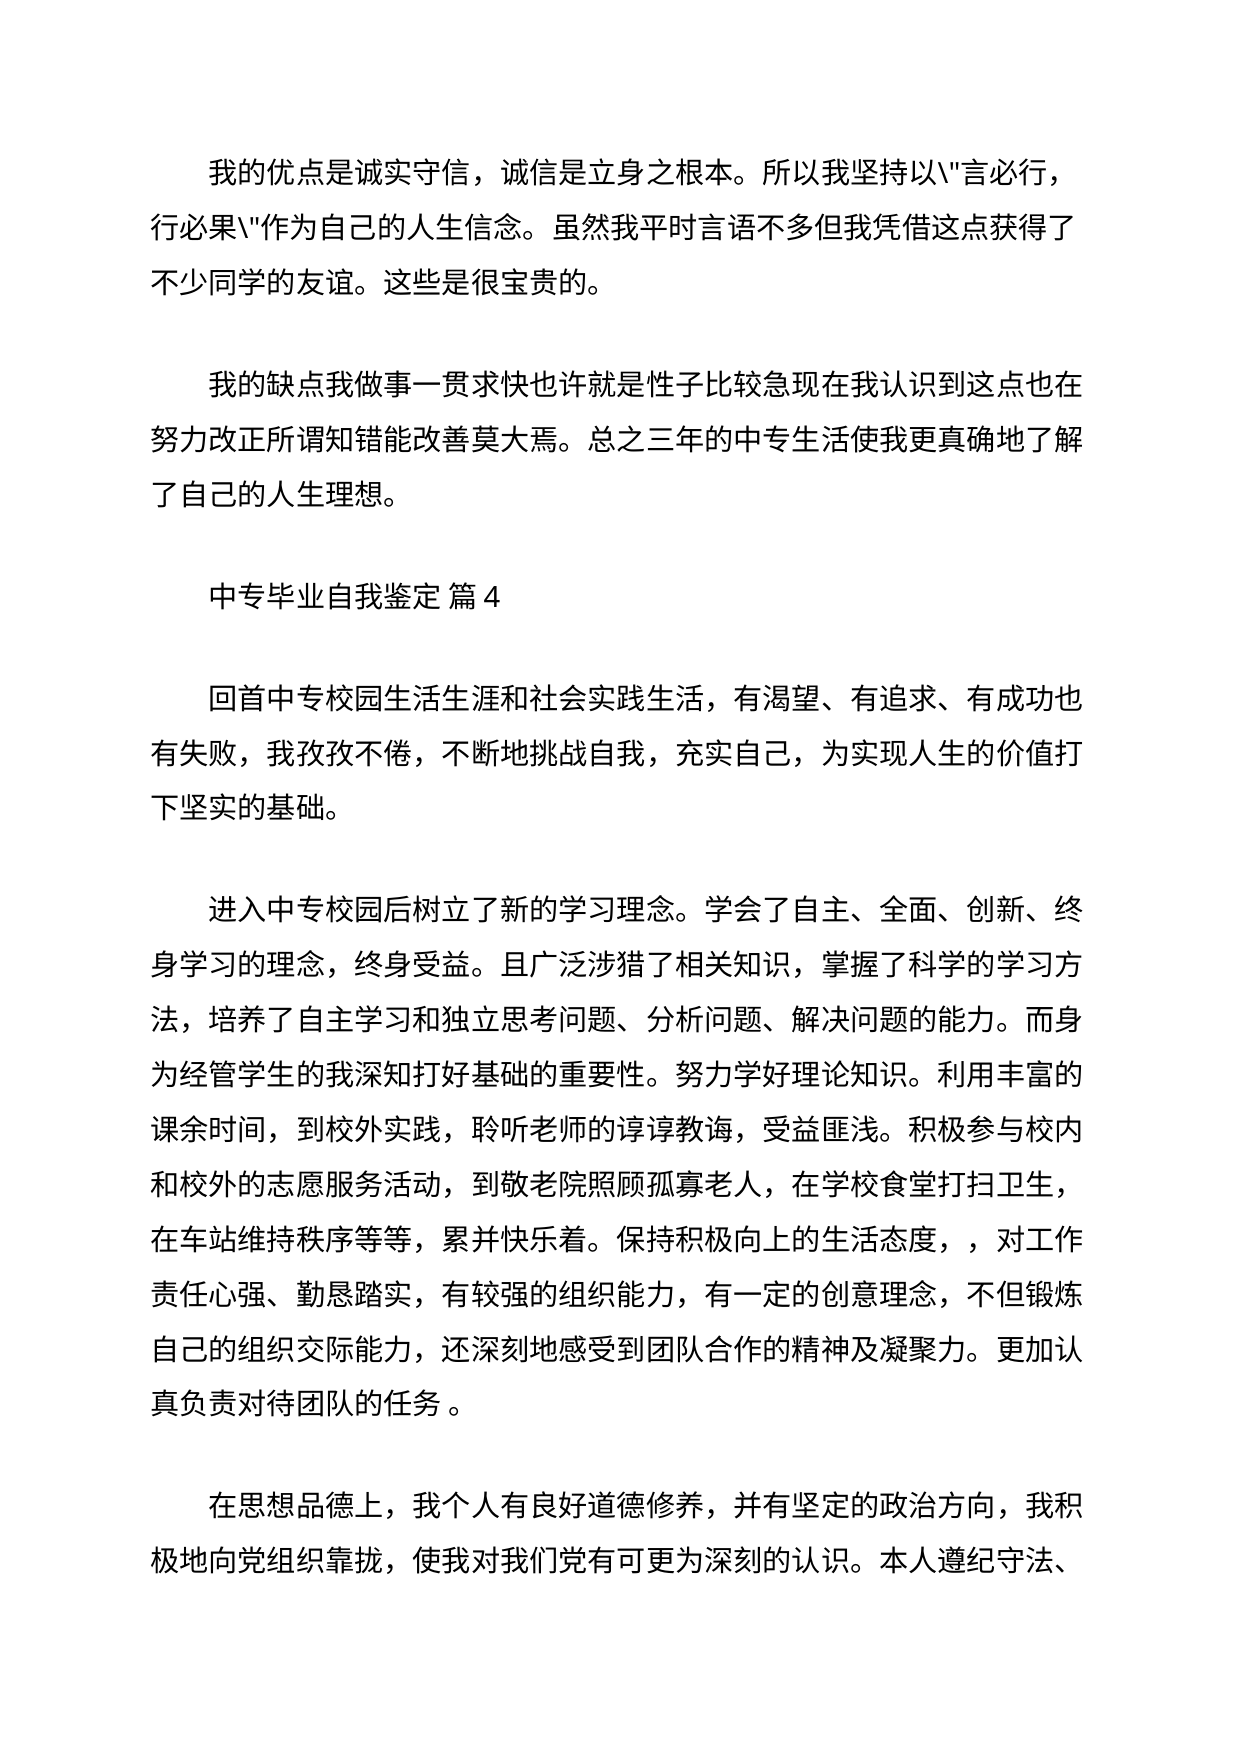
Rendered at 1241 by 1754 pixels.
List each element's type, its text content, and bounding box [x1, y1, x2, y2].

text 我的优点是诚实守信，诚信是立身之根本。所以我坚持以\"言必行，行必果\"作为自己的人生信念。虽然我平时言语不多但我凭借这点获得了不少同学的友谊。这些是很宝贵的。 [150, 150, 1090, 302]
text 中专毕业自我鉴定 篇4 [150, 573, 1090, 616]
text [150, 1483, 1090, 1580]
text 回首中专校园生活生涯和社会实践生活，有渴望、有追求、有成功也有失败，我孜孜不倦，不断地挑战自我，充实自己，为实现人生的价值打下坚实的基础。 [150, 675, 1090, 827]
text 我的缺点我做事一贯求快也许就是性子比较急现在我认识到这点也在努力改正所谓知错能改善莫大焉。总之三年的中专生活使我更真确地了解了自己的人生理想。 [150, 362, 1090, 514]
text 进入中专校园后树立了新的学习理念。学会了自主、全面、创新、终身学习的理念，终身受益。且广泛涉猎了相关知识，掌握了科学的学习方法，培养了自主学习和独立思考问题、分析问题、解决问题的能力。而身为经管学生的我深知打好基础的重要性。努力学好理论知识。利用丰富的课余时间，到校外实践，聆听老师的谆谆教诲，受益匪浅。积极参与校内和校外的志愿服务活动，到敬老院照顾孤寡老人，在学校食堂打扫卫生，在车站维持秩序等等，累并快乐着。保持积极向上的生活态度，，对工作责任心强、勤恳踏实，有较强的组织能力，有一定的创意理念，不但锻炼自己的组织交际能力，还深刻地感受到团队合作的精神及凝聚力。更加认真负责对待团队的任务 。 [150, 887, 1090, 1423]
